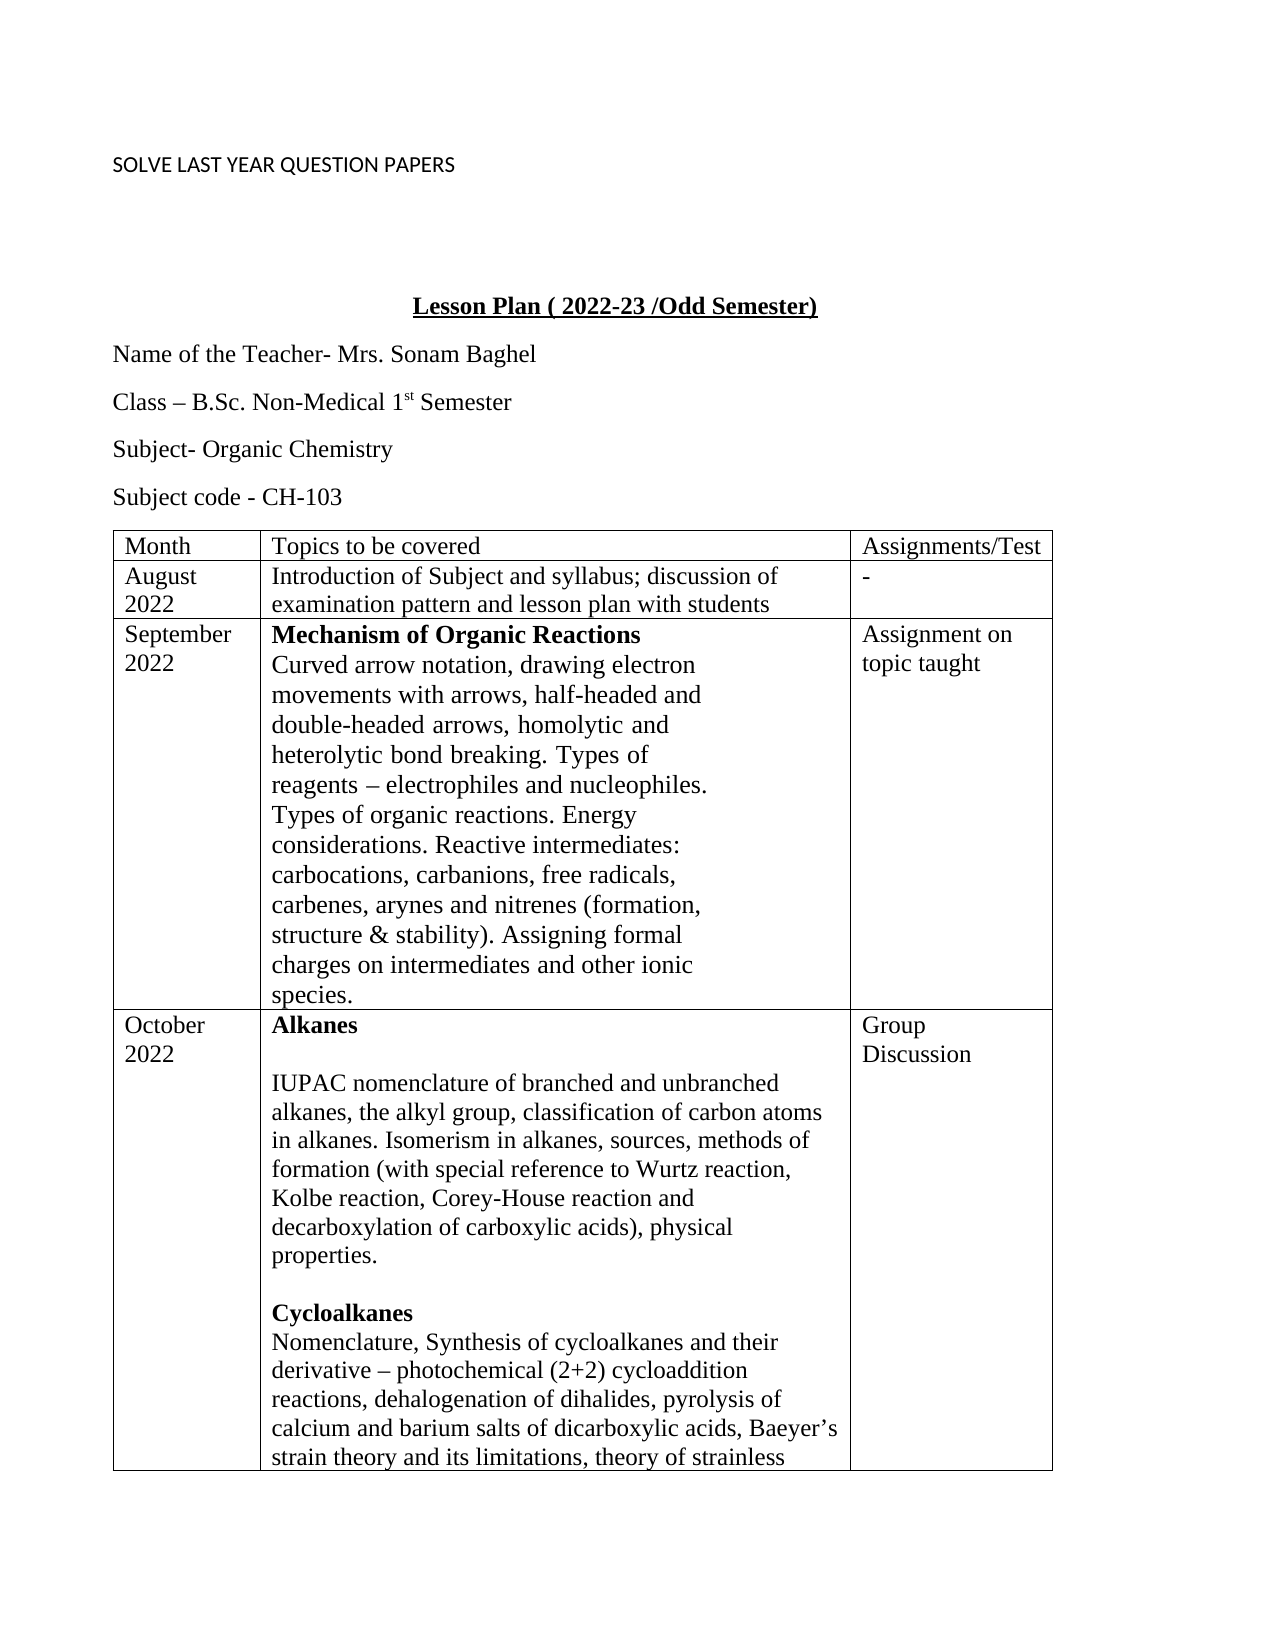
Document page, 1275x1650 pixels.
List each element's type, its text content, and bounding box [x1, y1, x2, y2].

table_cell September 2022 [114, 619, 260, 1009]
table_cell Mechanism of Organic Reactions Curved arrow notation, drawing electron movements with arrows, half-headed and double-headed arrows, homolytic and heterolytic bond breaking. Types of reagents – electrophiles and nucleophiles. Types of organic reactions. Energy considerations. Reactive intermediates: carbocations, carbanions, free radicals, carbenes, arynes and nitrenes (formation, structure & stability). Assigning formal charges on intermediates and other ionic species. [261, 619, 850, 1009]
table_header Topics to be covered [261, 531, 850, 560]
table_cell Introduction of Subject and syllabus; discussion of examination pattern and lesson plan with students [261, 561, 850, 618]
text Class – B.Sc. Non-Medical 1st Semester [112, 387, 1162, 416]
text Subject- Organic Chemistry [112, 434, 1162, 463]
text Subject code - CH-103 [112, 482, 1162, 511]
text Lesson Plan ( 2022-23 /Odd Semester) [337, 291, 1162, 320]
text Name of the Teacher- Mrs. Sonam Baghel [112, 339, 1162, 368]
table_header Month [114, 531, 260, 560]
table_cell - [851, 561, 1052, 618]
table_cell Group Discussion [851, 1010, 1052, 1470]
table_cell October 2022 [114, 1010, 260, 1470]
table_header Assignments/Test [851, 531, 1052, 560]
text SOLVE LAST YEAR QUESTION PAPERS [112, 150, 1162, 178]
table_cell August 2022 [114, 561, 260, 618]
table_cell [261, 1010, 850, 1470]
table_cell Assignment on topic taught [851, 619, 1052, 1009]
